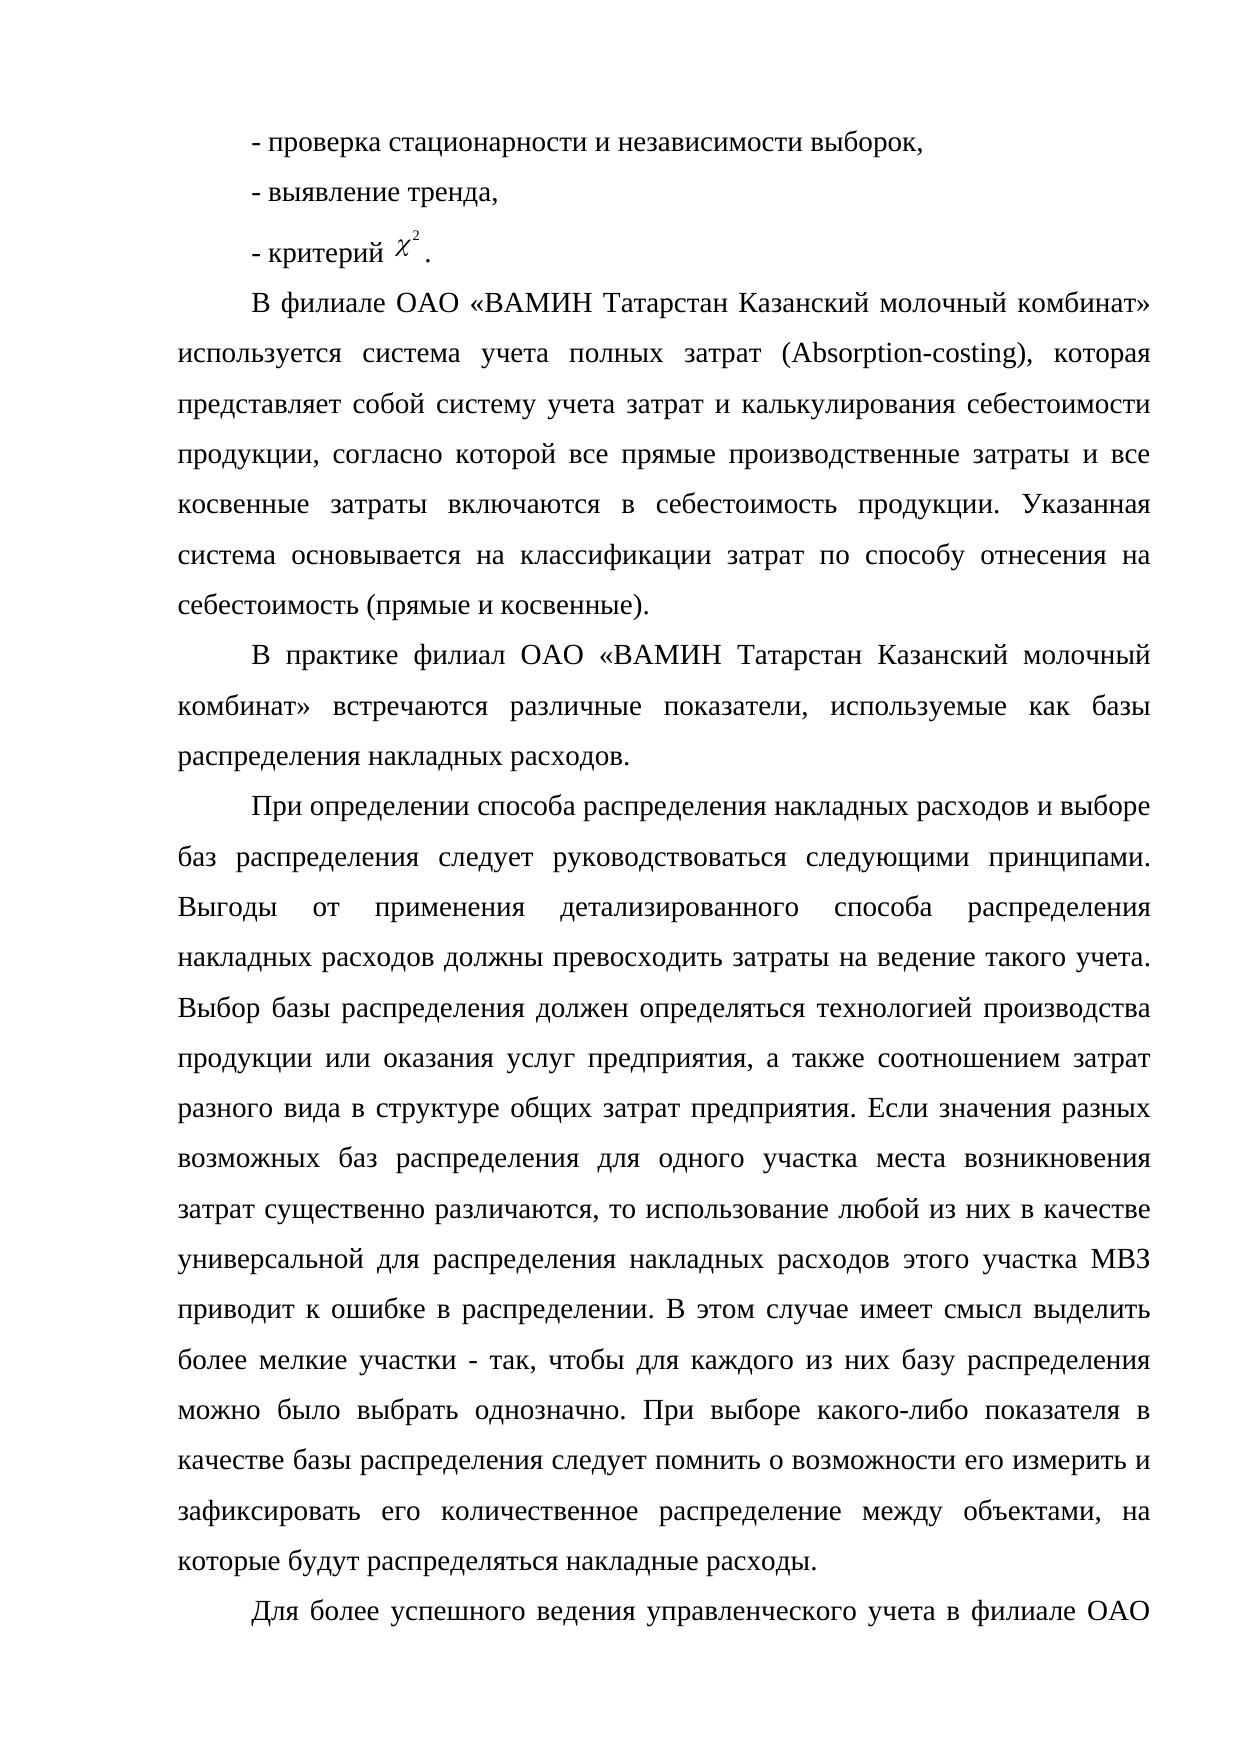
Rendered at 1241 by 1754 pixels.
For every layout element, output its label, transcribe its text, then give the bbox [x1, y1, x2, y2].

text В практике филиал ОАО «ВАМИН Татарстан Казанский молочный комбинат» встречаются различные показатели, используемые как базы распределения накладных расходов. [177, 637, 1152, 772]
text В филиале ОАО «ВАМИН Татарстан Казанский молочный комбинат» используется система учета полных затрат (Absorption-costing), которая представляет собой систему учета затрат и калькулирования себестоимости продукции, согласно которой все прямые производственные затраты и все косвенные затраты включаются в себестоимость продукции. Указанная система основывается на классификации затрат по способу отнесения на себестоимость (прямые и косвенные). [177, 285, 1152, 621]
text При определении способа распределения накладных расходов и выборе баз распределения следует руководствоваться следующими принципами. Выгоды от применения детализированного способа распределения накладных расходов должны превосходить затраты на ведение такого учета. Выбор базы распределения должен определяться технологией производства продукции или оказания услуг предприятия, а также соотношением затрат разного вида в структуре общих затрат предприятия. Если значения разных возможных баз распределения для одного участка места возникновения затрат существенно различаются, то использование любой из них в качестве универсальной для распределения накладных расходов этого участка МВЗ приводит к ошибке в распределении. В этом случае имеет смысл выделить более мелкие участки - так, чтобы для каждого из них базу распределения можно было выбрать однозначно. При выборе какого-либо показателя в качестве базы распределения следует помнить о возможности его измерить и зафиксировать его количественное распределение между объектами, на которые будут распределяться накладные расходы. [177, 788, 1152, 1577]
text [177, 1593, 1152, 1627]
text - проверка стационарности и независимости выборок, [177, 124, 1152, 158]
text - выявление тренда, [177, 174, 1152, 208]
text - критерий . [177, 225, 1152, 268]
